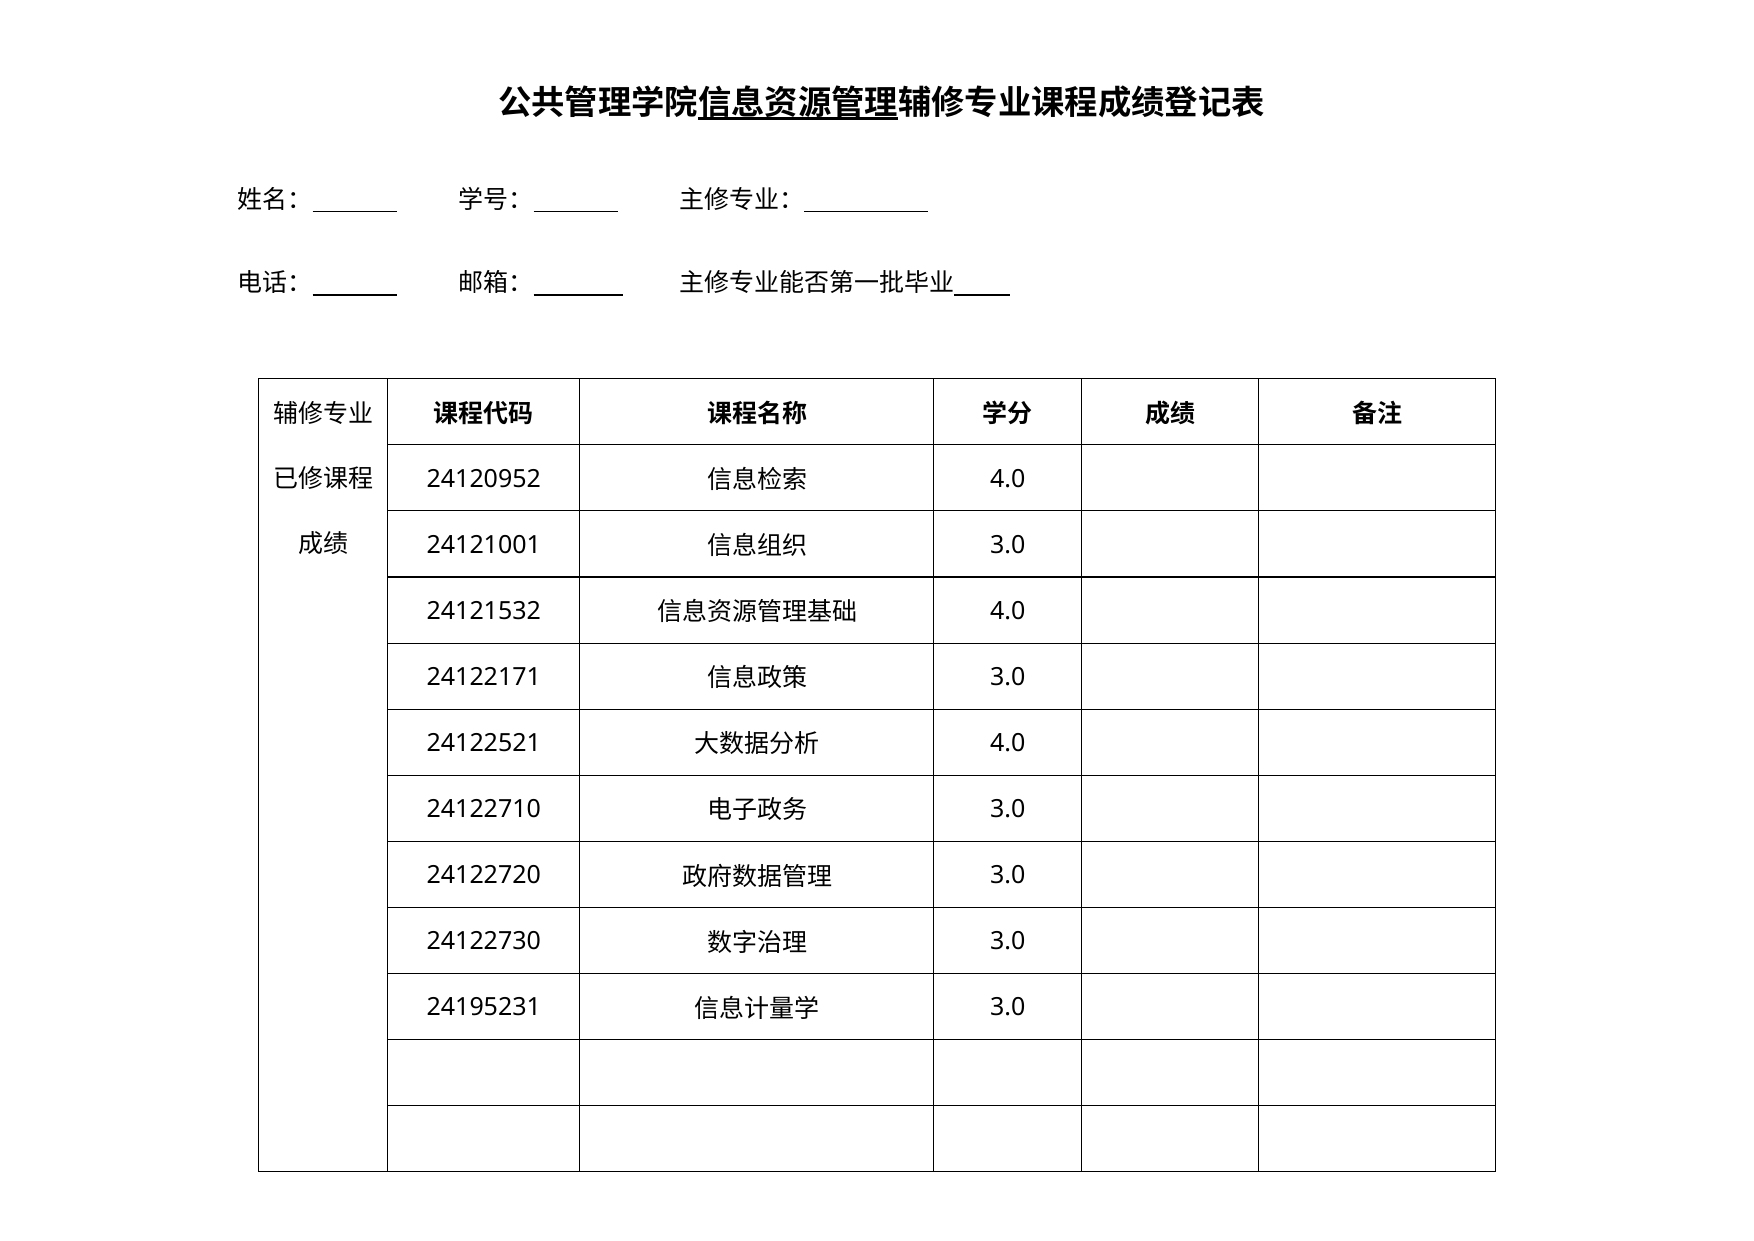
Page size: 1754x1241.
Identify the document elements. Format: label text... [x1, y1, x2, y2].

table_cell 3.0 [934, 511, 1081, 576]
table_cell 24195231 [388, 974, 579, 1039]
table_cell [1259, 1040, 1495, 1105]
table_cell 4.0 [934, 710, 1081, 774]
table_cell [1259, 776, 1495, 841]
table_header 课程名称 [580, 379, 933, 444]
table_cell 24122521 [388, 710, 579, 774]
table_cell [1082, 1040, 1258, 1105]
table_cell 3.0 [934, 776, 1081, 841]
table_cell [1259, 644, 1495, 708]
table_cell [1259, 578, 1495, 642]
table_cell [580, 1040, 933, 1105]
table_cell [1259, 974, 1495, 1039]
table_cell 24122730 [388, 908, 579, 973]
table_header 辅修专业 已修课程成绩 [259, 379, 387, 1171]
table_header 课程代码 [388, 379, 579, 444]
table_cell [1259, 710, 1495, 774]
table_cell [580, 1106, 933, 1171]
table_cell [1082, 710, 1258, 774]
table_cell [1259, 1106, 1495, 1171]
table_cell 24121001 [388, 511, 579, 576]
table_cell 4.0 [934, 445, 1081, 510]
table_cell 4.0 [934, 578, 1081, 642]
table_cell 24121532 [388, 578, 579, 642]
table_cell [1259, 842, 1495, 907]
table_header 学分 [934, 379, 1081, 444]
table_cell 数字治理 [580, 908, 933, 973]
text 姓名： 学号： 主修专业： [150, 165, 1604, 230]
table_cell [1259, 908, 1495, 973]
table_cell [388, 1106, 579, 1171]
table_cell [1082, 842, 1258, 907]
table_cell 3.0 [934, 974, 1081, 1039]
table_cell [934, 1040, 1081, 1105]
table_cell 政府数据管理 [580, 842, 933, 907]
table_cell [1259, 445, 1495, 510]
table_cell 24120952 [388, 445, 579, 510]
table_cell 3.0 [934, 644, 1081, 708]
table_cell [1082, 578, 1258, 642]
table_cell 3.0 [934, 908, 1081, 973]
table_cell 3.0 [934, 842, 1081, 907]
table_cell 信息政策 [580, 644, 933, 708]
table_header 成绩 [1082, 379, 1258, 444]
table_cell 信息检索 [580, 445, 933, 510]
table_cell 信息组织 [580, 511, 933, 576]
table_cell 信息计量学 [580, 974, 933, 1039]
table_cell [1082, 908, 1258, 973]
table_cell [388, 1040, 579, 1105]
table_cell [1082, 511, 1258, 576]
table_cell [1082, 776, 1258, 841]
table_cell [1259, 511, 1495, 576]
table_cell 24122171 [388, 644, 579, 708]
table_cell [1082, 1106, 1258, 1171]
text 公共管理学院信息资源管理辅修专业课程成绩登记表 [150, 68, 1604, 133]
table_cell [1082, 445, 1258, 510]
table_cell 大数据分析 [580, 710, 933, 774]
text 电话： 邮箱： 主修专业能否第一批毕业 [150, 248, 1604, 313]
table_header 备注 [1259, 379, 1495, 444]
table_cell [934, 1106, 1081, 1171]
table_cell [1082, 974, 1258, 1039]
table_cell 24122710 [388, 776, 579, 841]
table_cell 信息资源管理基础 [580, 578, 933, 642]
table_cell 电子政务 [580, 776, 933, 841]
table_cell [1082, 644, 1258, 708]
table_cell 24122720 [388, 842, 579, 907]
